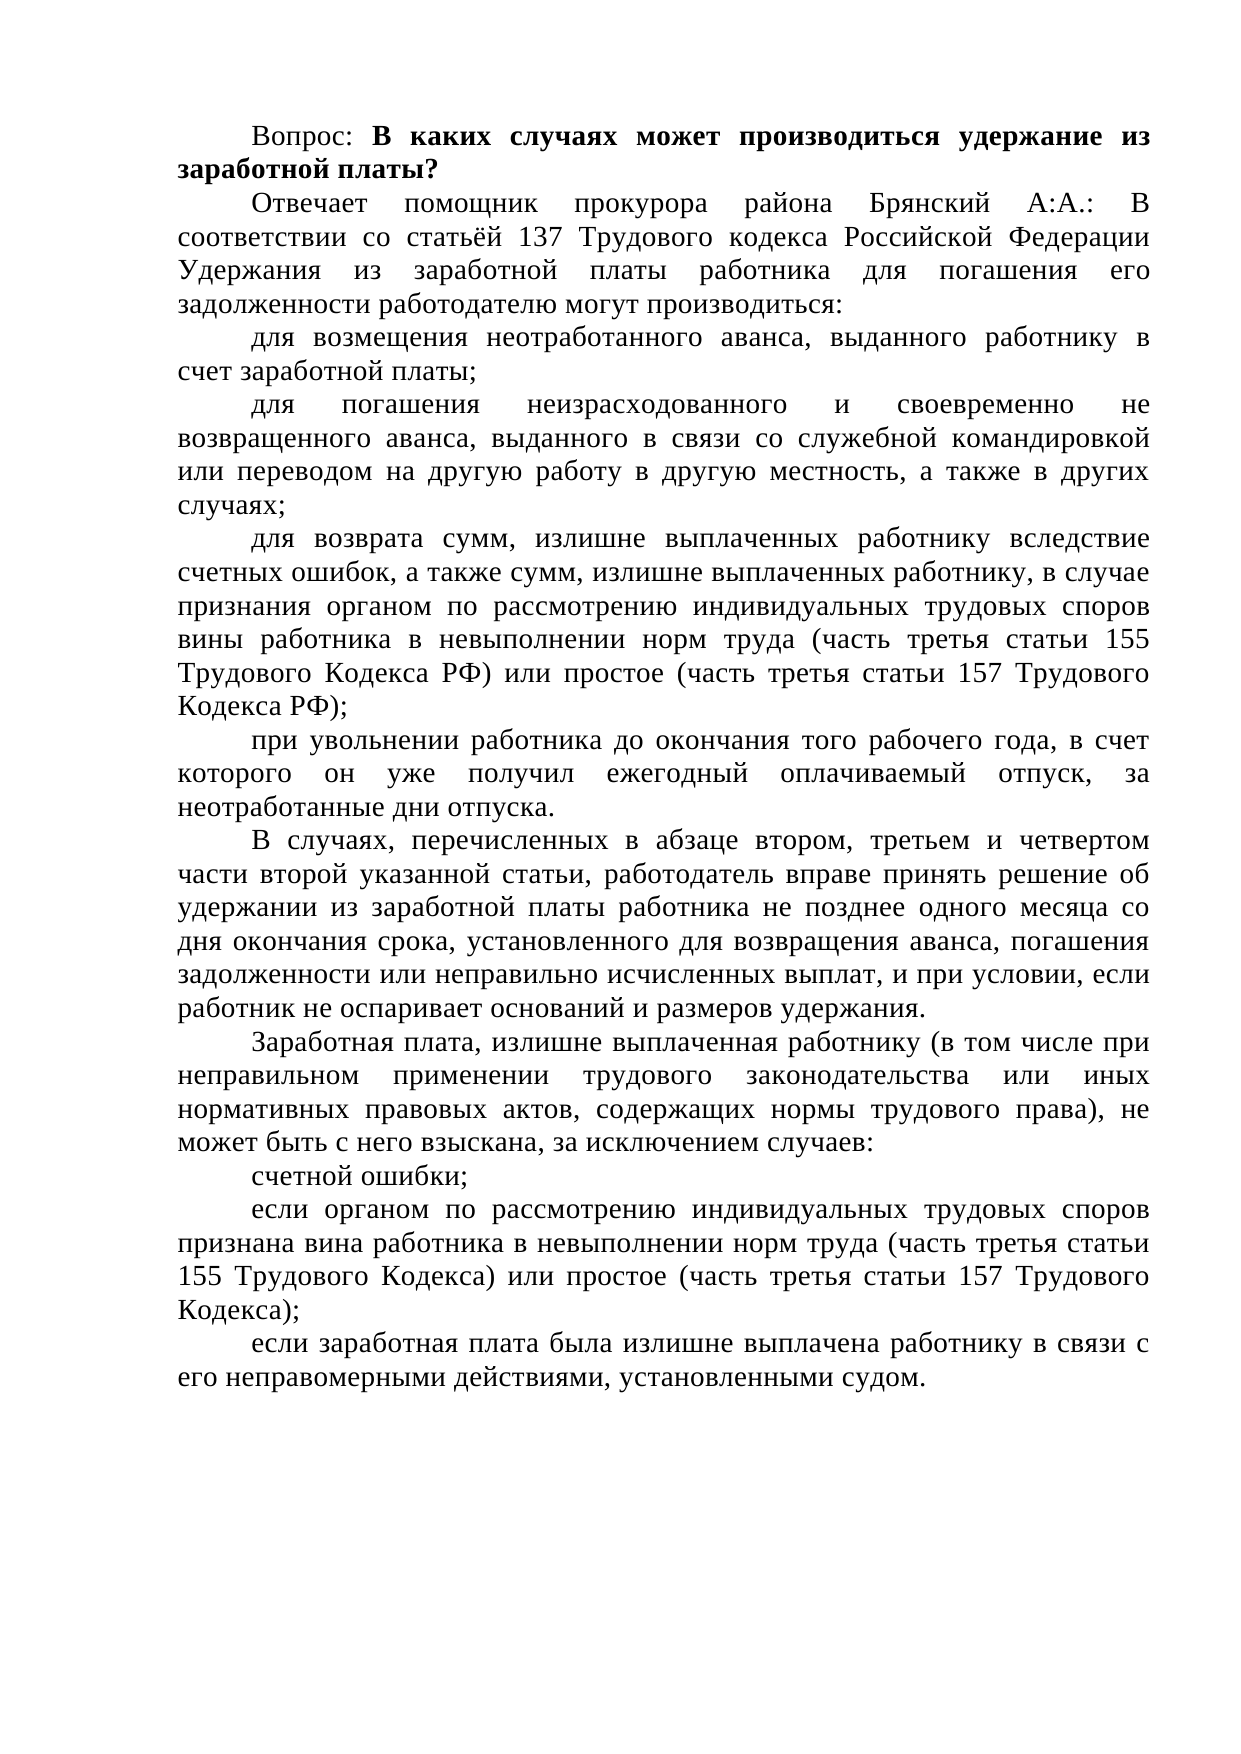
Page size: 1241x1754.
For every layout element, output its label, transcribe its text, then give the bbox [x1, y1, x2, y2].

text В случаях, перечисленных в абзаце втором, третьем и четвертом части второй указанной статьи, работодатель вправе принять решение об удержании из заработной платы работника не позднее одного месяца со дня окончания срока, установленного для возвращения аванса, погашения задолженности или неправильно исчисленных выплат, и при условии, если работник не оспаривает оснований и размеров удержания. [177, 822, 1152, 1024]
text при увольнении работника до окончания того рабочего года, в счет которого он уже получил ежегодный оплачиваемый отпуск, за неотработанные дни отпуска. [177, 722, 1152, 822]
text для погашения неизрасходованного и своевременно не возвращенного аванса, выданного в связи со служебной командировкой или переводом на другую работу в другую местность, а также в других случаях; [177, 386, 1152, 521]
text если заработная плата была излишне выплачена работнику в связи с его неправомерными действиями, установленными судом. [177, 1326, 1152, 1393]
text Отвечает помощник прокурора района Брянский А:А.: В соответствии со статьёй 137 Трудового кодекса Российской Федерации Удержания из заработной платы работника для погашения его задолженности работодателю могут производиться: [177, 185, 1152, 319]
text Заработная плата, излишне выплаченная работнику (в том числе при неправильном применении трудового законодательства или иных нормативных правовых актов, содержащих нормы трудового права), не может быть с него взыскана, за исключением случаев: [177, 1024, 1152, 1158]
text для возмещения неотработанного аванса, выданного работнику в счет заработной платы; [177, 319, 1152, 386]
text Вопрос: В каких случаях может производиться удержание из заработной платы? [177, 118, 1152, 185]
text для возврата сумм, излишне выплаченных работнику вследствие счетных ошибок, а также сумм, излишне выплаченных работнику, в случае признания органом по рассмотрению индивидуальных трудовых споров вины работника в невыполнении норм труда (часть третья статьи 155 Трудового Кодекса РФ) или простое (часть третья статьи 157 Трудового Кодекса РФ); [177, 521, 1152, 722]
text счетной ошибки; [177, 1158, 1152, 1191]
text если органом по рассмотрению индивидуальных трудовых споров признана вина работника в невыполнении норм труда (часть третья статьи 155 Трудового Кодекса) или простое (часть третья статьи 157 Трудового Кодекса); [177, 1191, 1152, 1326]
